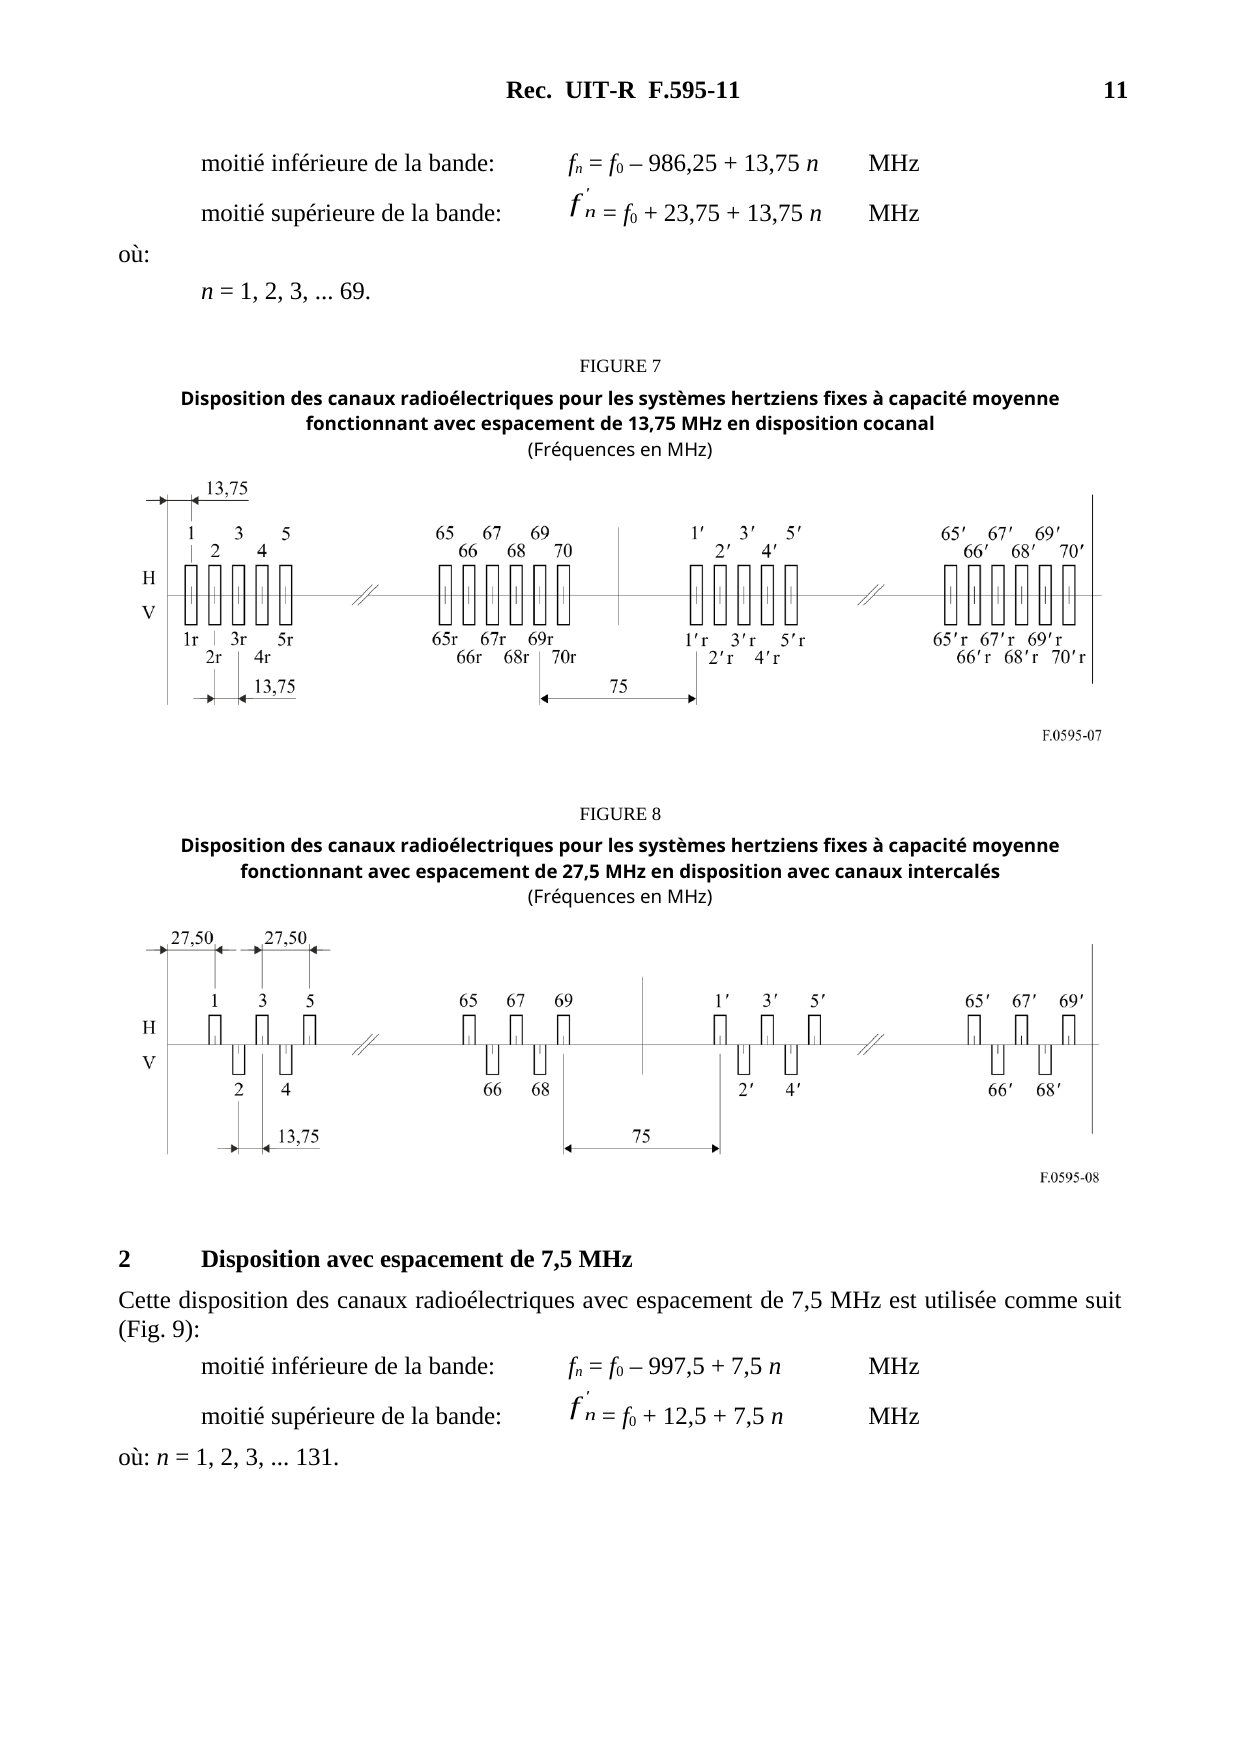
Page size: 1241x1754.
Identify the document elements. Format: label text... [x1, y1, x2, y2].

picture [129, 474, 1111, 753]
text figure 8 [118, 803, 1122, 824]
subtitle 2 Disposition avec espacement de 7,5 MHz [118, 1244, 1122, 1272]
title Disposition des canaux radioélectriques pour les systèmes hertziens fixes à capacité moyenne fonctionnant avec espacement de 13,75 MHz en disposition cocanal [118, 385, 1122, 436]
text où: n = 1, 2, 3, ... 131. [118, 1442, 1122, 1471]
text moitié supérieure de la bande: = f0 + 23,75 + 13,75 n MHz [118, 185, 1122, 227]
text figure 7 [118, 355, 1122, 377]
title Disposition des canaux radioélectriques pour les systèmes hertziens fixes à capacité moyenne fonctionnant avec espacement de 27,5 MHz en disposition avec canaux intercalés [118, 833, 1122, 884]
picture [125, 921, 1115, 1194]
text moitié inférieure de la bande: fn = f0 – 986,25 + 13,75 n MHz [118, 148, 1122, 176]
text n = 1, 2, 3, ... 69. [118, 276, 1122, 305]
text Cette disposition des canaux radioélectriques avec espacement de 7,5 MHz est utilisée comme suit (Fig. 9): [118, 1285, 1122, 1342]
title (Fréquences en MHz) [118, 884, 1122, 909]
text où: [118, 239, 1122, 268]
title (Fréquences en MHz) [118, 436, 1122, 462]
text moitié supérieure de la bande: = f0 + 12,5 + 7,5 n MHz [118, 1388, 1122, 1430]
text moitié inférieure de la bande: fn = f0 – 997,5 + 7,5 n MHz [118, 1351, 1122, 1379]
